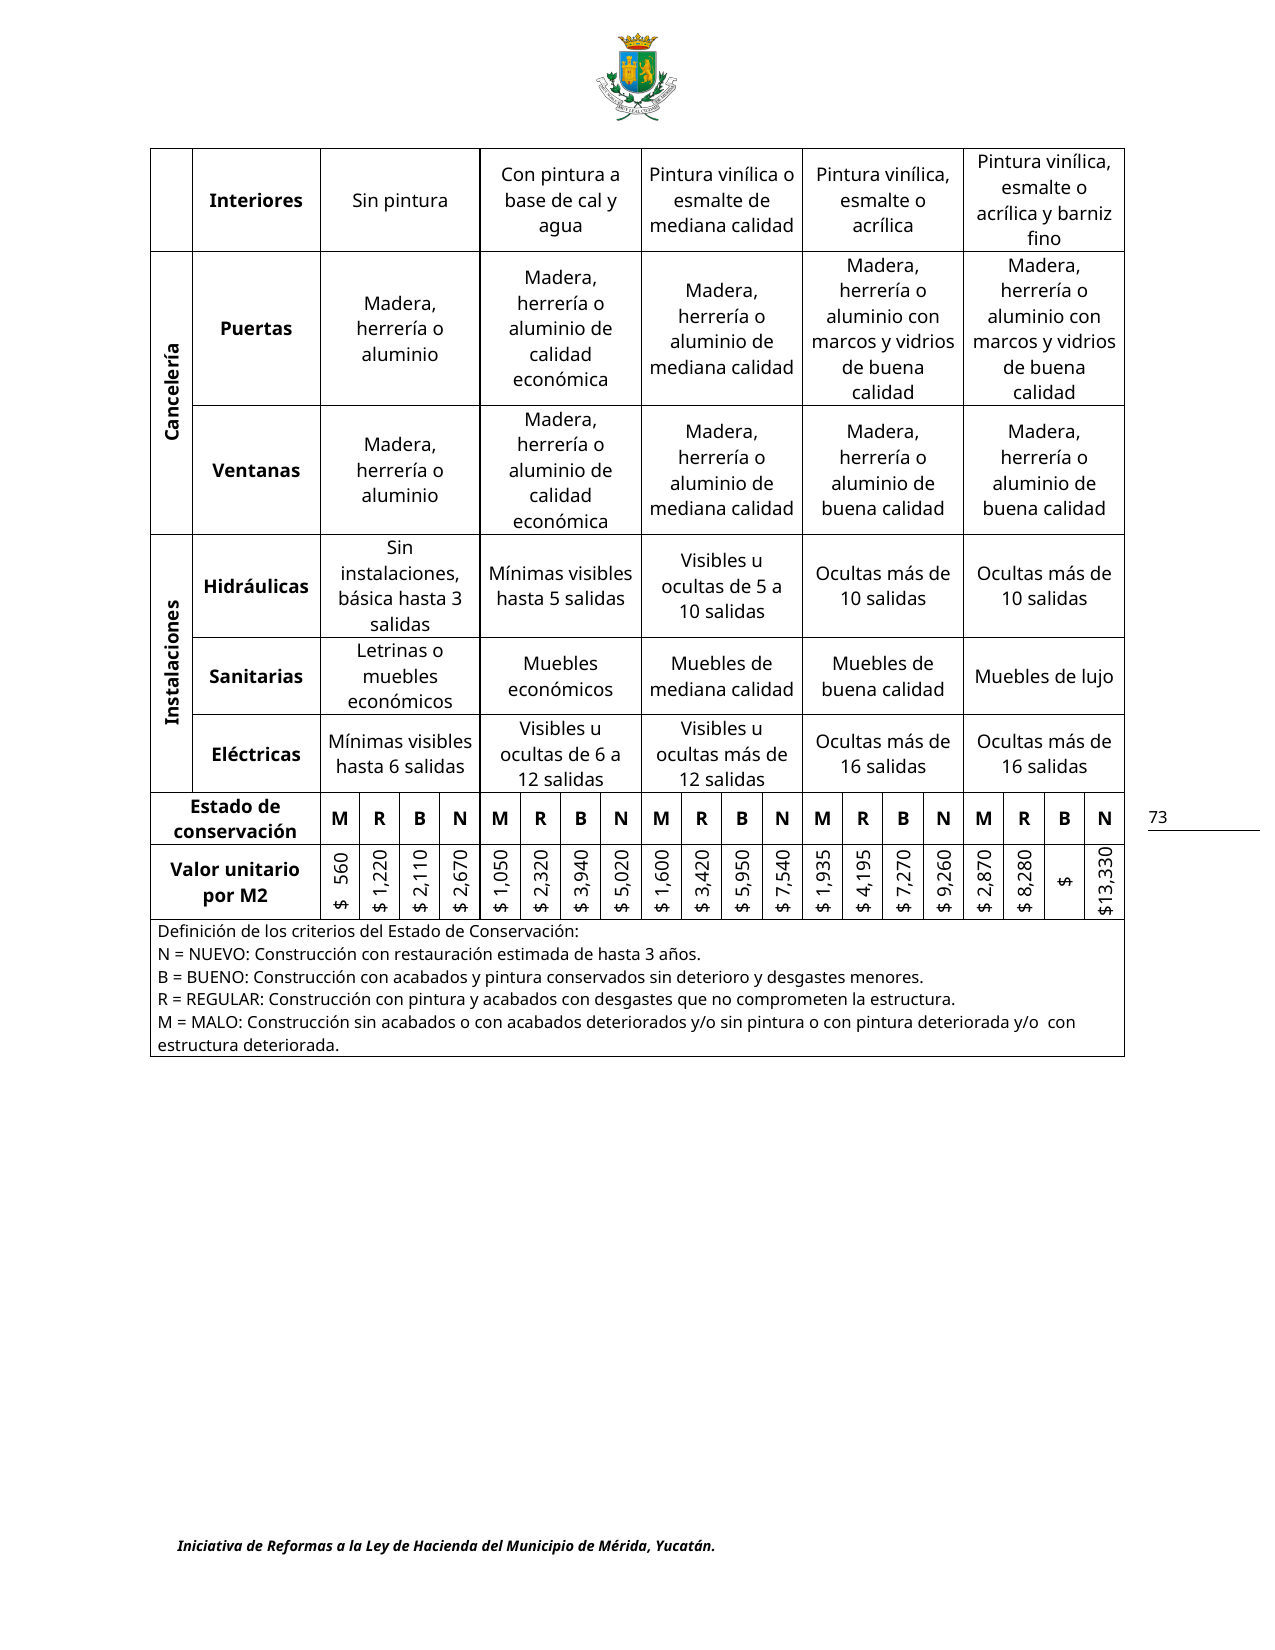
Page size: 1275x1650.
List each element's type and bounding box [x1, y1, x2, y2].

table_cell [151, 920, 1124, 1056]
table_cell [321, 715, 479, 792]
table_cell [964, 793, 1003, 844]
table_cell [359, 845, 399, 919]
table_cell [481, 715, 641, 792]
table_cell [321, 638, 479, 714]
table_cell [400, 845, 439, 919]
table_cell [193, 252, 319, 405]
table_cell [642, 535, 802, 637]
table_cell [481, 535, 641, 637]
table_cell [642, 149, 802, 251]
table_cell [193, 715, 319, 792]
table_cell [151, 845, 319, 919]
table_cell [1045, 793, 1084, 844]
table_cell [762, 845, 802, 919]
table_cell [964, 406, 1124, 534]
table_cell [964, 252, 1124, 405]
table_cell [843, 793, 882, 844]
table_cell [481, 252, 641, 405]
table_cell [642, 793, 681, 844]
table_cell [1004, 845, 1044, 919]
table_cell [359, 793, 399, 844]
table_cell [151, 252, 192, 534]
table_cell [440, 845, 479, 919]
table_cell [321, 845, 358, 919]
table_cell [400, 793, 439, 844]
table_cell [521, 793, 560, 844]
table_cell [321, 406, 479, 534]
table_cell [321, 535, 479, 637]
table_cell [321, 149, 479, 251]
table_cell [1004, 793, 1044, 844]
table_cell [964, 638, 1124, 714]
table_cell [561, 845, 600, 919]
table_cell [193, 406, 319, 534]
picture [595, 33, 678, 124]
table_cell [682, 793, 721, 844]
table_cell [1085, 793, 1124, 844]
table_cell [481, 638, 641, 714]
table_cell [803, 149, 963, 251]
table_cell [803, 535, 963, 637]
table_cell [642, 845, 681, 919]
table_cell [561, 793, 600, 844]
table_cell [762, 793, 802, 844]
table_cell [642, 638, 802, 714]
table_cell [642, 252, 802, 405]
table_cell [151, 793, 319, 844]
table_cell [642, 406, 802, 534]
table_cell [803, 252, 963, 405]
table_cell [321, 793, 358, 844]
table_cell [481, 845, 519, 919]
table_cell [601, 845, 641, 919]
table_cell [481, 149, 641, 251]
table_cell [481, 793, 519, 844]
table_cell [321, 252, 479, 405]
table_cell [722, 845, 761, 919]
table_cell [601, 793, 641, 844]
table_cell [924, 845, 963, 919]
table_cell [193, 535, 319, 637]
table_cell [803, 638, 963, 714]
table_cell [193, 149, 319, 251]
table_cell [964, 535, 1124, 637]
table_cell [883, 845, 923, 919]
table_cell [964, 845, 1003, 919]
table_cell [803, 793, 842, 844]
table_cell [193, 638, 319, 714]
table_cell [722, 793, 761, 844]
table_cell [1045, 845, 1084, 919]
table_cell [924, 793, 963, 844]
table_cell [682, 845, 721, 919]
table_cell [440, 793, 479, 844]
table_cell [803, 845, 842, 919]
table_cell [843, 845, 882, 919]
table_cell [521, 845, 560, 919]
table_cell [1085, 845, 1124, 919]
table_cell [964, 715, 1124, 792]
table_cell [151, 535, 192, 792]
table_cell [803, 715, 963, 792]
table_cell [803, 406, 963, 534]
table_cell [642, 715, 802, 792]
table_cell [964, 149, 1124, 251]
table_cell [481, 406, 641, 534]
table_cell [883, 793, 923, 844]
